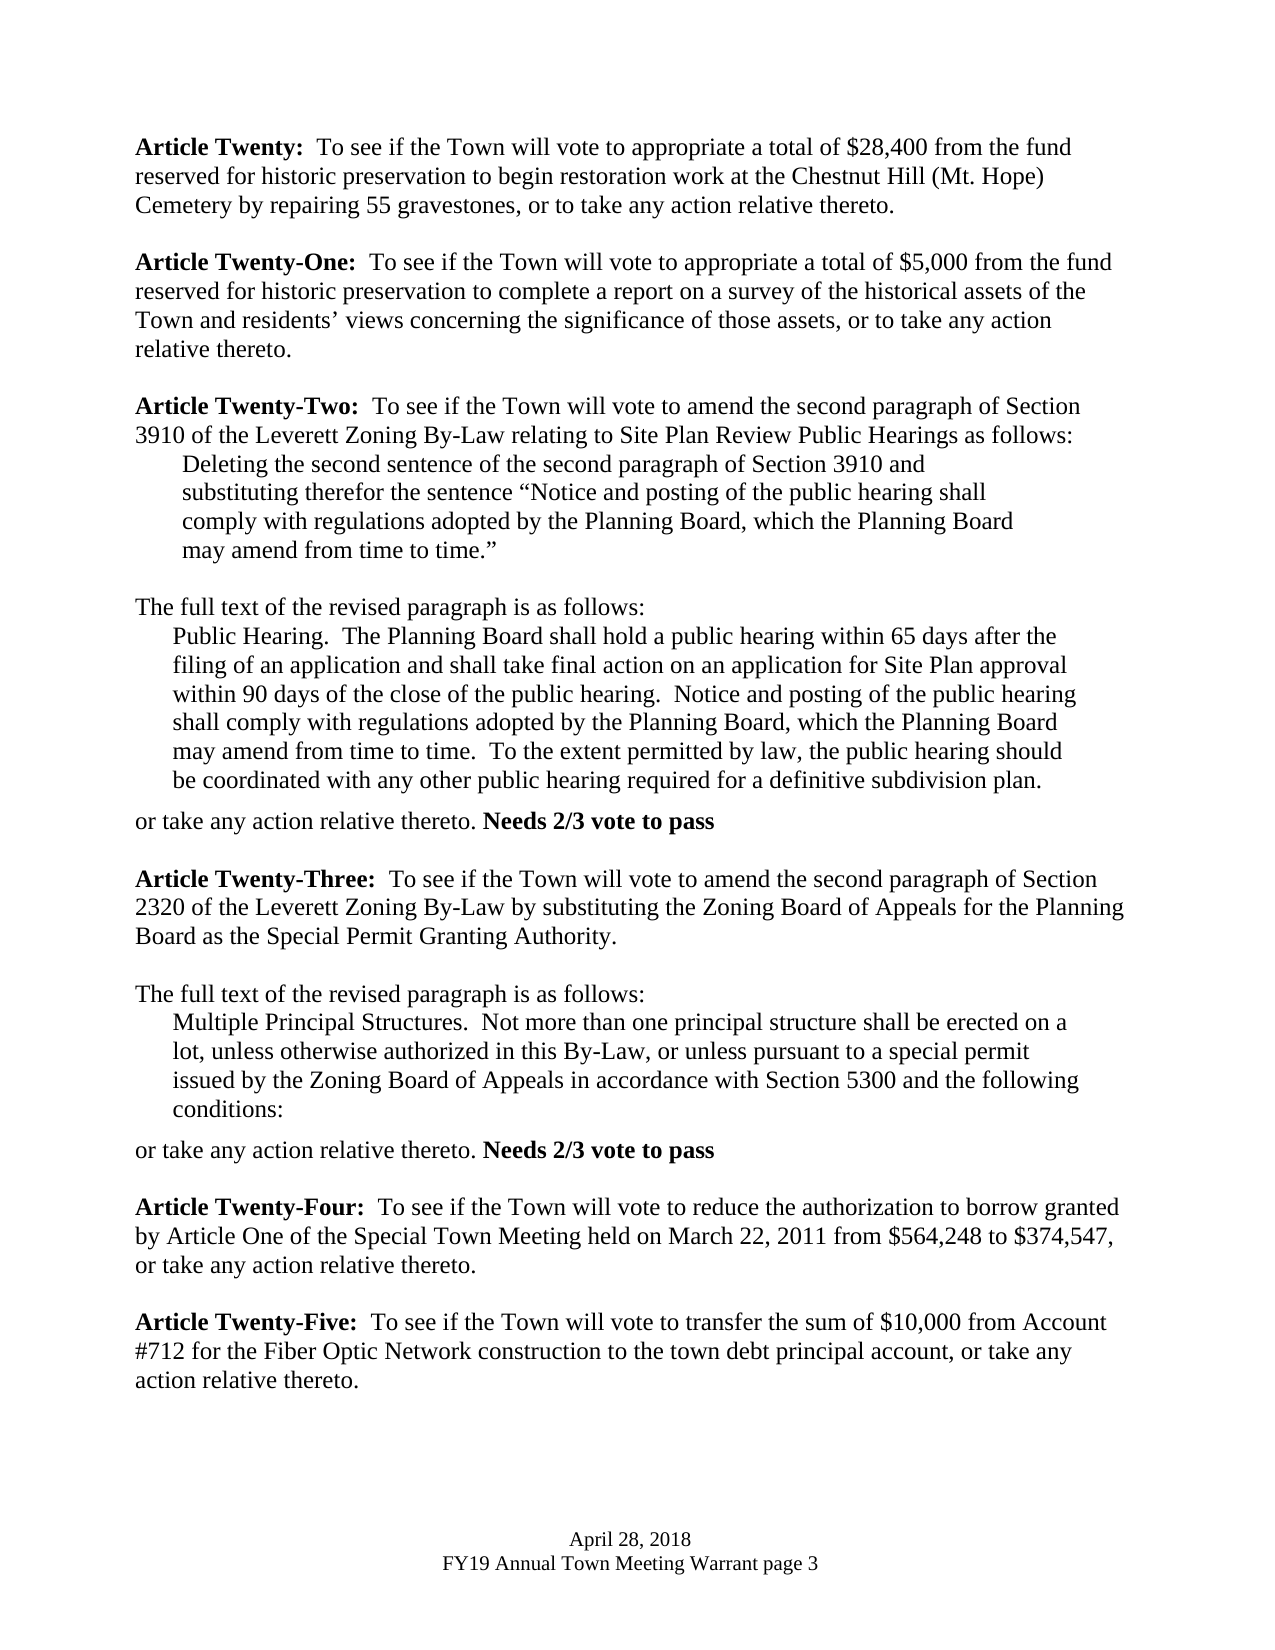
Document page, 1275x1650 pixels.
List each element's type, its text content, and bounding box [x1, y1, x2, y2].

text Deleting the second sentence of the second paragraph of Section 3910 and substituting therefor the sentence “Notice and posting of the public hearing shall comply with regulations adopted by the Planning Board, which the Planning Board may amend from time to time.” [182, 449, 1048, 564]
text Public Hearing. The Planning Board shall hold a public hearing within 65 days after the filing of an application and shall take final action on an application for Site Plan approval within 90 days of the close of the public hearing. Notice and posting of the public hearing shall comply with regulations adopted by the Planning Board, which the Planning Board may amend from time to time. To the extent permitted by law, the public hearing should be coordinated with any other public hearing required for a definitive subdivision plan. [172, 621, 1082, 794]
text Article Twenty: To see if the Town will vote to appropriate a total of $28,400 from the fund reserved for historic preservation to begin restoration work at the Chestnut Hill (Mt. Hope) Cemetery by repairing 55 gravestones, or to take any action relative thereto. [135, 132, 1125, 219]
text Article Twenty-Two: To see if the Town will vote to amend the second paragraph of Section 3910 of the Leverett Zoning By-Law relating to Site Plan Review Public Hearings as follows: [135, 391, 1125, 449]
text Article Twenty-One: To see if the Town will vote to appropriate a total of $5,000 from the fund reserved for historic preservation to complete a report on a survey of the historical assets of the Town and residents’ views concerning the significance of those assets, or to take any action relative thereto. [135, 247, 1125, 362]
text Multiple Principal Structures. Not more than one principal structure shall be erected on a lot, unless otherwise authorized in this By-Law, or unless pursuant to a special permit issued by the Zoning Board of Appeals in accordance with Section 5300 and the following conditions: [172, 1007, 1082, 1122]
text Article Twenty-Four: To see if the Town will vote to reduce the authorization to borrow granted by Article One of the Special Town Meeting held on March 22, 2011 from $564,248 to $374,547, or take any action relative thereto. [135, 1192, 1125, 1279]
text The full text of the revised paragraph is as follows: [135, 979, 1125, 1007]
text Article Twenty-Three: To see if the Town will vote to amend the second paragraph of Section 2320 of the Leverett Zoning By-Law by substituting the Zoning Board of Appeals for the Planning Board as the Special Permit Granting Authority. [135, 864, 1125, 950]
text The full text of the revised paragraph is as follows: [135, 592, 1125, 621]
text or take any action relative thereto. Needs 2/3 vote to pass [135, 806, 1125, 835]
text or take any action relative thereto. Needs 2/3 vote to pass [135, 1135, 1125, 1164]
text Article Twenty-Five: To see if the Town will vote to transfer the sum of $10,000 from Account #712 for the Fiber Optic Network construction to the town debt principal account, or take any action relative thereto. [135, 1307, 1125, 1394]
